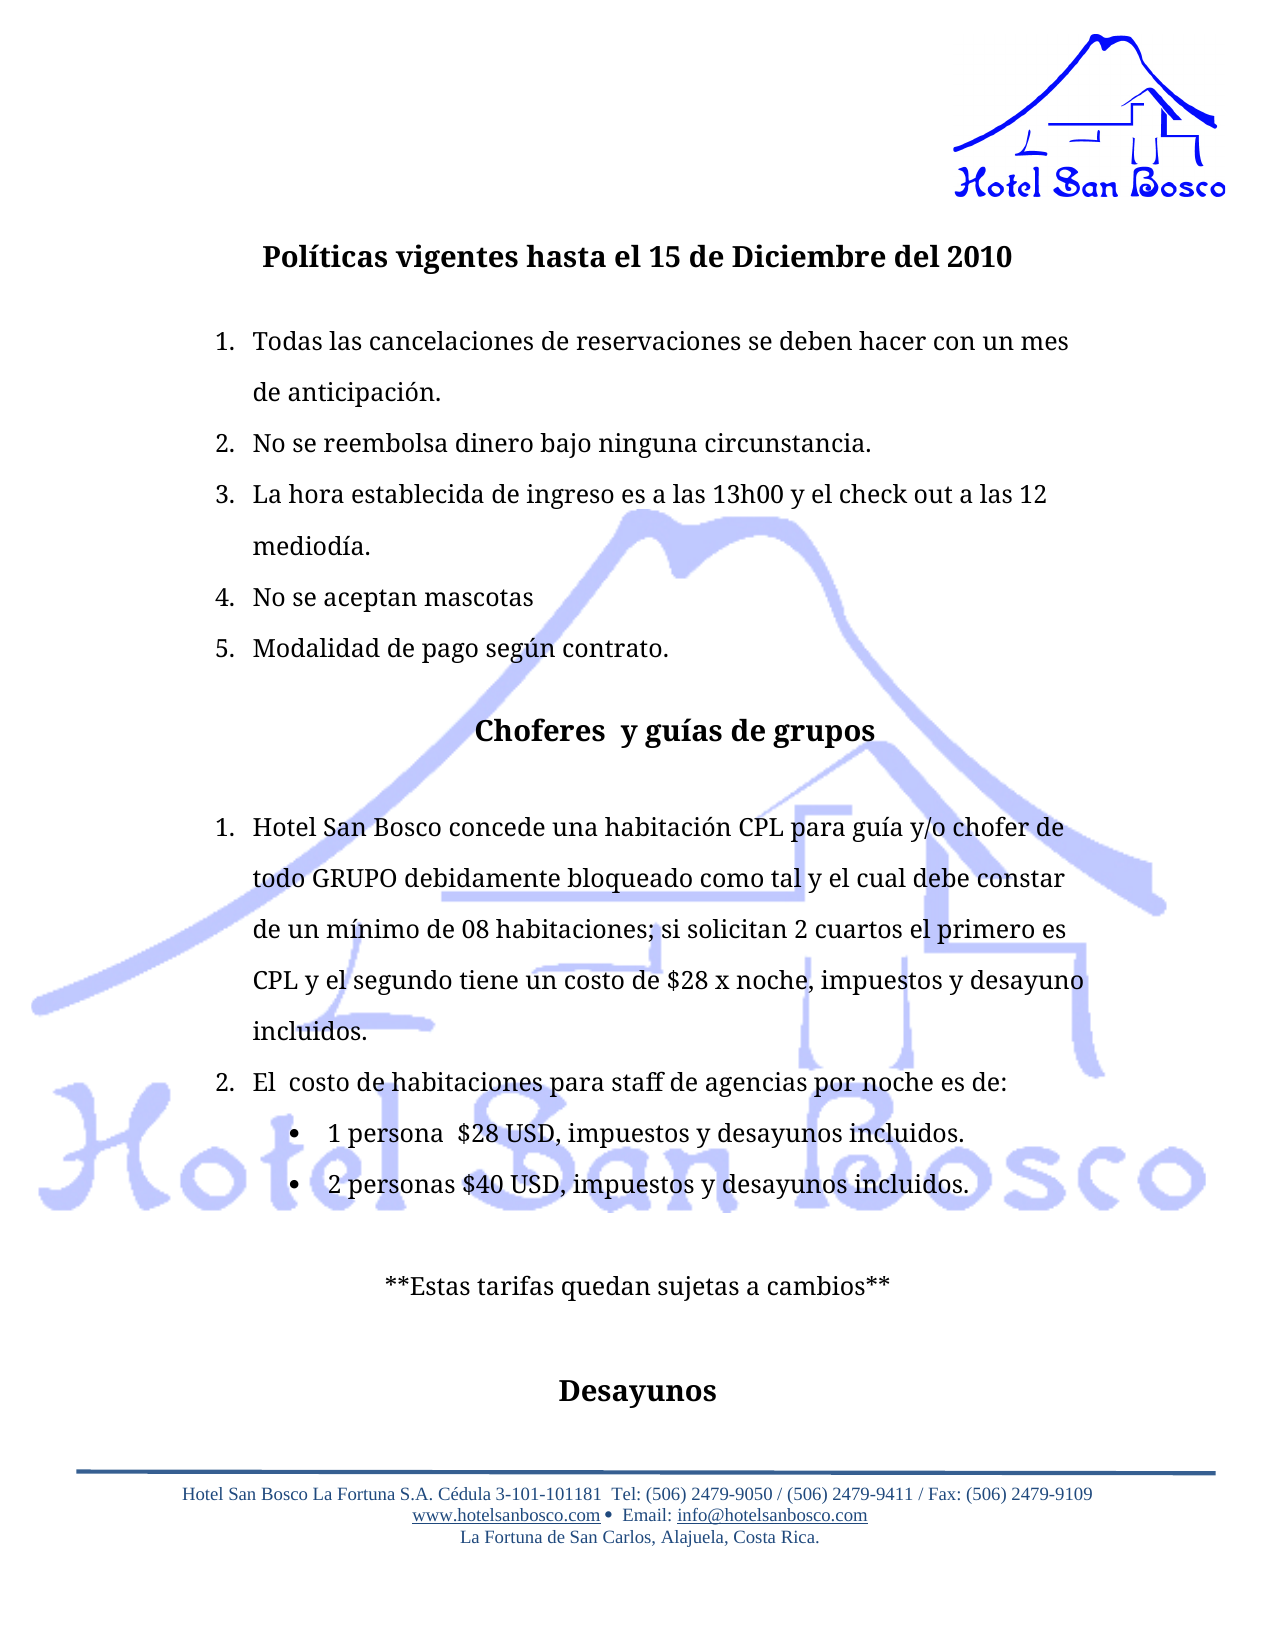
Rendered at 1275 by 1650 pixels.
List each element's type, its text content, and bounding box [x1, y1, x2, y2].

text Desayunos [177, 1371, 1098, 1410]
picture [953, 34, 1226, 197]
list El costo de habitaciones para staff de agencias por noche es de: [215, 1064, 1098, 1098]
list Hotel San Bosco concede una habitación CPL para guía y/o chofer de todo GRUPO debidamente bloqueado como tal y el cual debe constar de un mínimo de 08 habitaciones; si solicitan 2 cuartos el primero es CPL y el segundo tiene un costo de $28 x noche, impuestos y desayuno incluidos. [215, 809, 1098, 1047]
list 1 persona $28 USD, impuestos y desayunos incluidos. [290, 1116, 1098, 1149]
subtitle Políticas vigentes hasta el 15 de Diciembre del 2010 [177, 236, 1098, 276]
subtitle La hora establecida de ingreso es a las 13h00 y el check out a las 12 mediodía. [215, 477, 1098, 562]
list 2 personas $40 USD, impuestos y desayunos incluidos. [290, 1167, 1098, 1201]
subtitle Todas las cancelaciones de reservaciones se deben hacer con un mes de anticipación. [215, 324, 1098, 409]
list Choferes y guías de grupos [252, 710, 1098, 750]
subtitle No se reembolsa dinero bajo ninguna circunstancia. [215, 426, 1098, 460]
text **Estas tarifas quedan sujetas a cambios** [177, 1269, 1098, 1303]
subtitle No se aceptan mascotas [215, 579, 1098, 613]
subtitle Modalidad de pago según contrato. [215, 630, 1098, 664]
